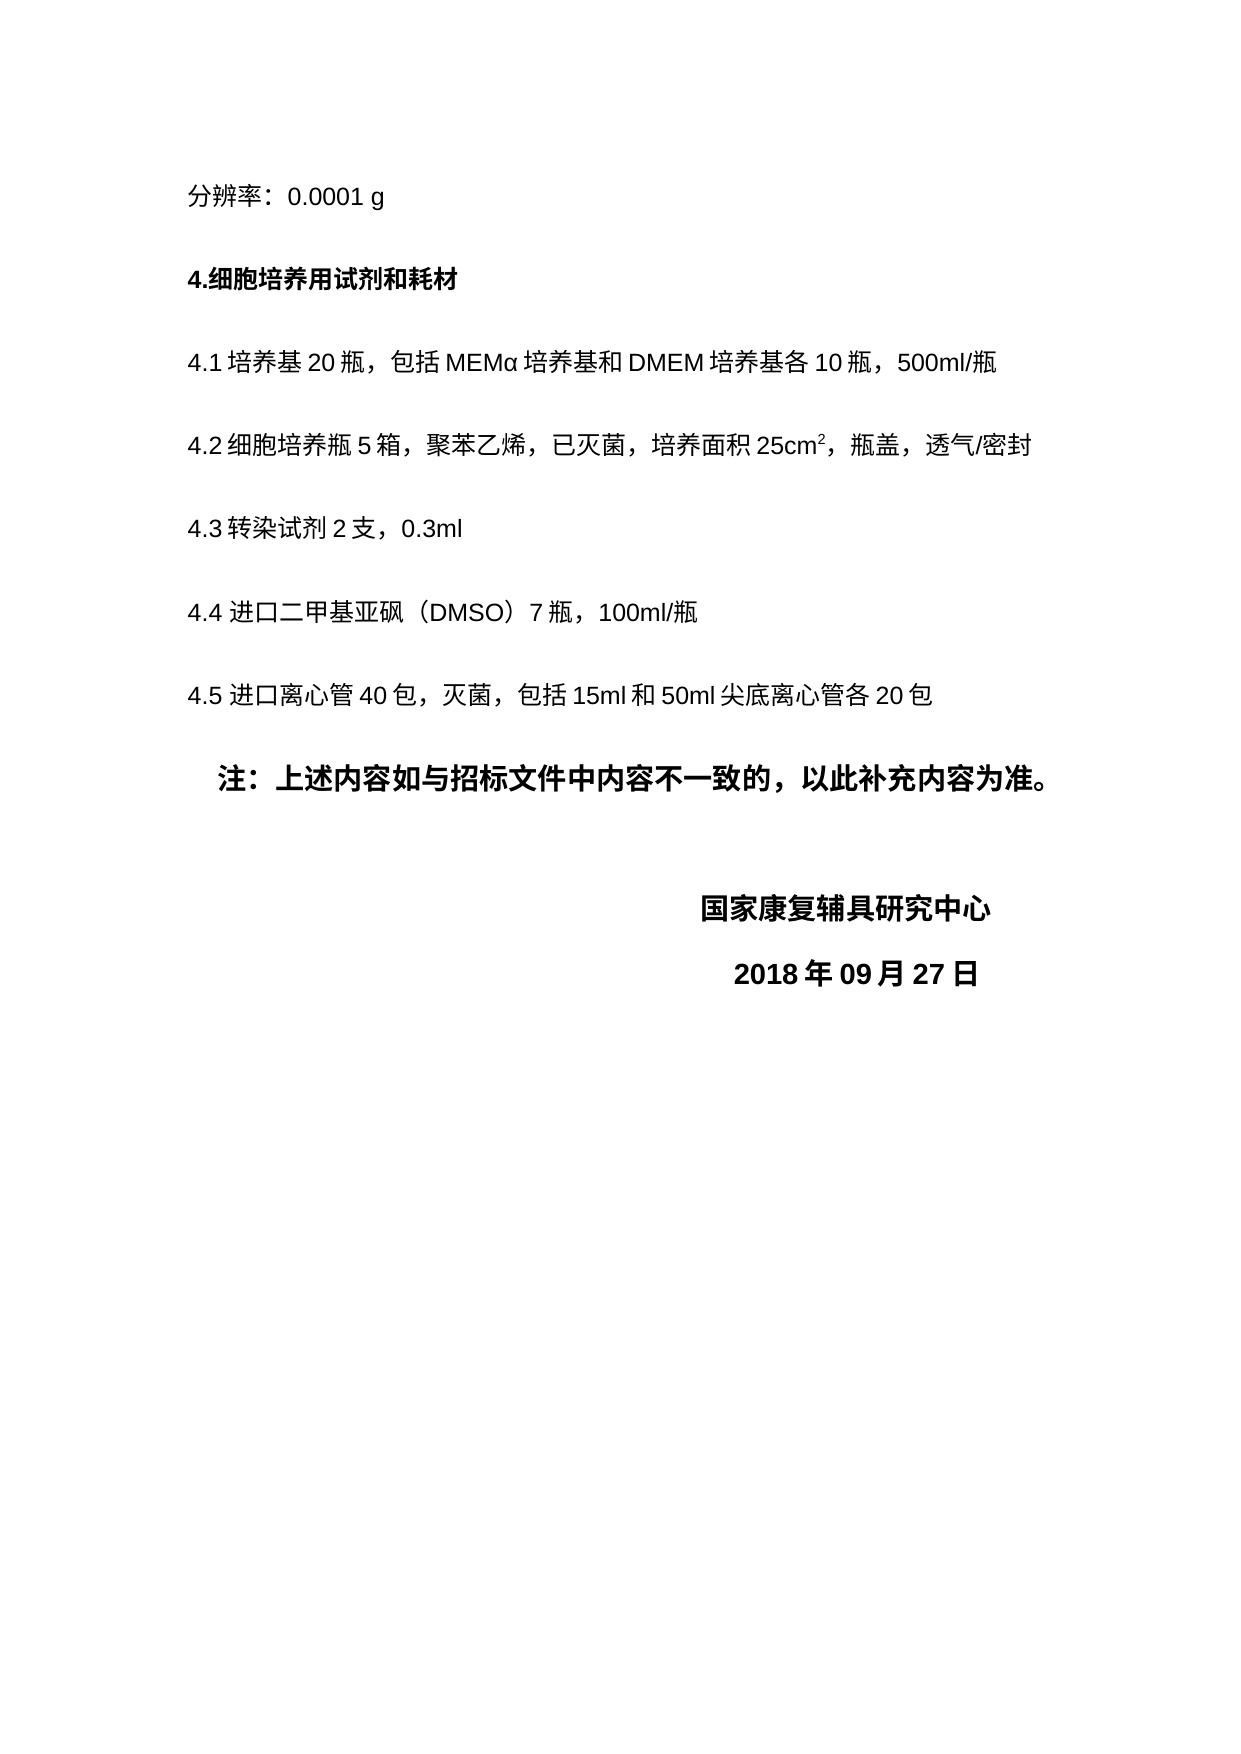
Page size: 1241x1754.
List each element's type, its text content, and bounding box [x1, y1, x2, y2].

text 分辨率：0.0001 g [187, 162, 1053, 227]
text 4.2细胞培养瓶5箱，聚苯乙烯，已灭菌，培养面积25cm2，瓶盖，透气/密封 [187, 411, 1053, 476]
text 2018年09月27日 [187, 939, 980, 1004]
text 4.5 进口离心管40包，灭菌，包括15ml和50ml尖底离心管各20包 [187, 661, 1053, 726]
text 4.细胞培养用试剂和耗材 [187, 245, 1053, 310]
text 国家康复辅具研究中心 [187, 874, 1053, 939]
text 4.4 进口二甲基亚砜（DMSO）7瓶，100ml/瓶 [187, 578, 1053, 643]
text 4.1培养基20瓶，包括MEMα培养基和DMEM培养基各10瓶，500ml/瓶 [187, 328, 1053, 393]
text 4.3转染试剂2支，0.3ml [187, 494, 1053, 559]
text 注：上述内容如与招标文件中内容不一致的，以此补充内容为准。 [187, 744, 1053, 809]
